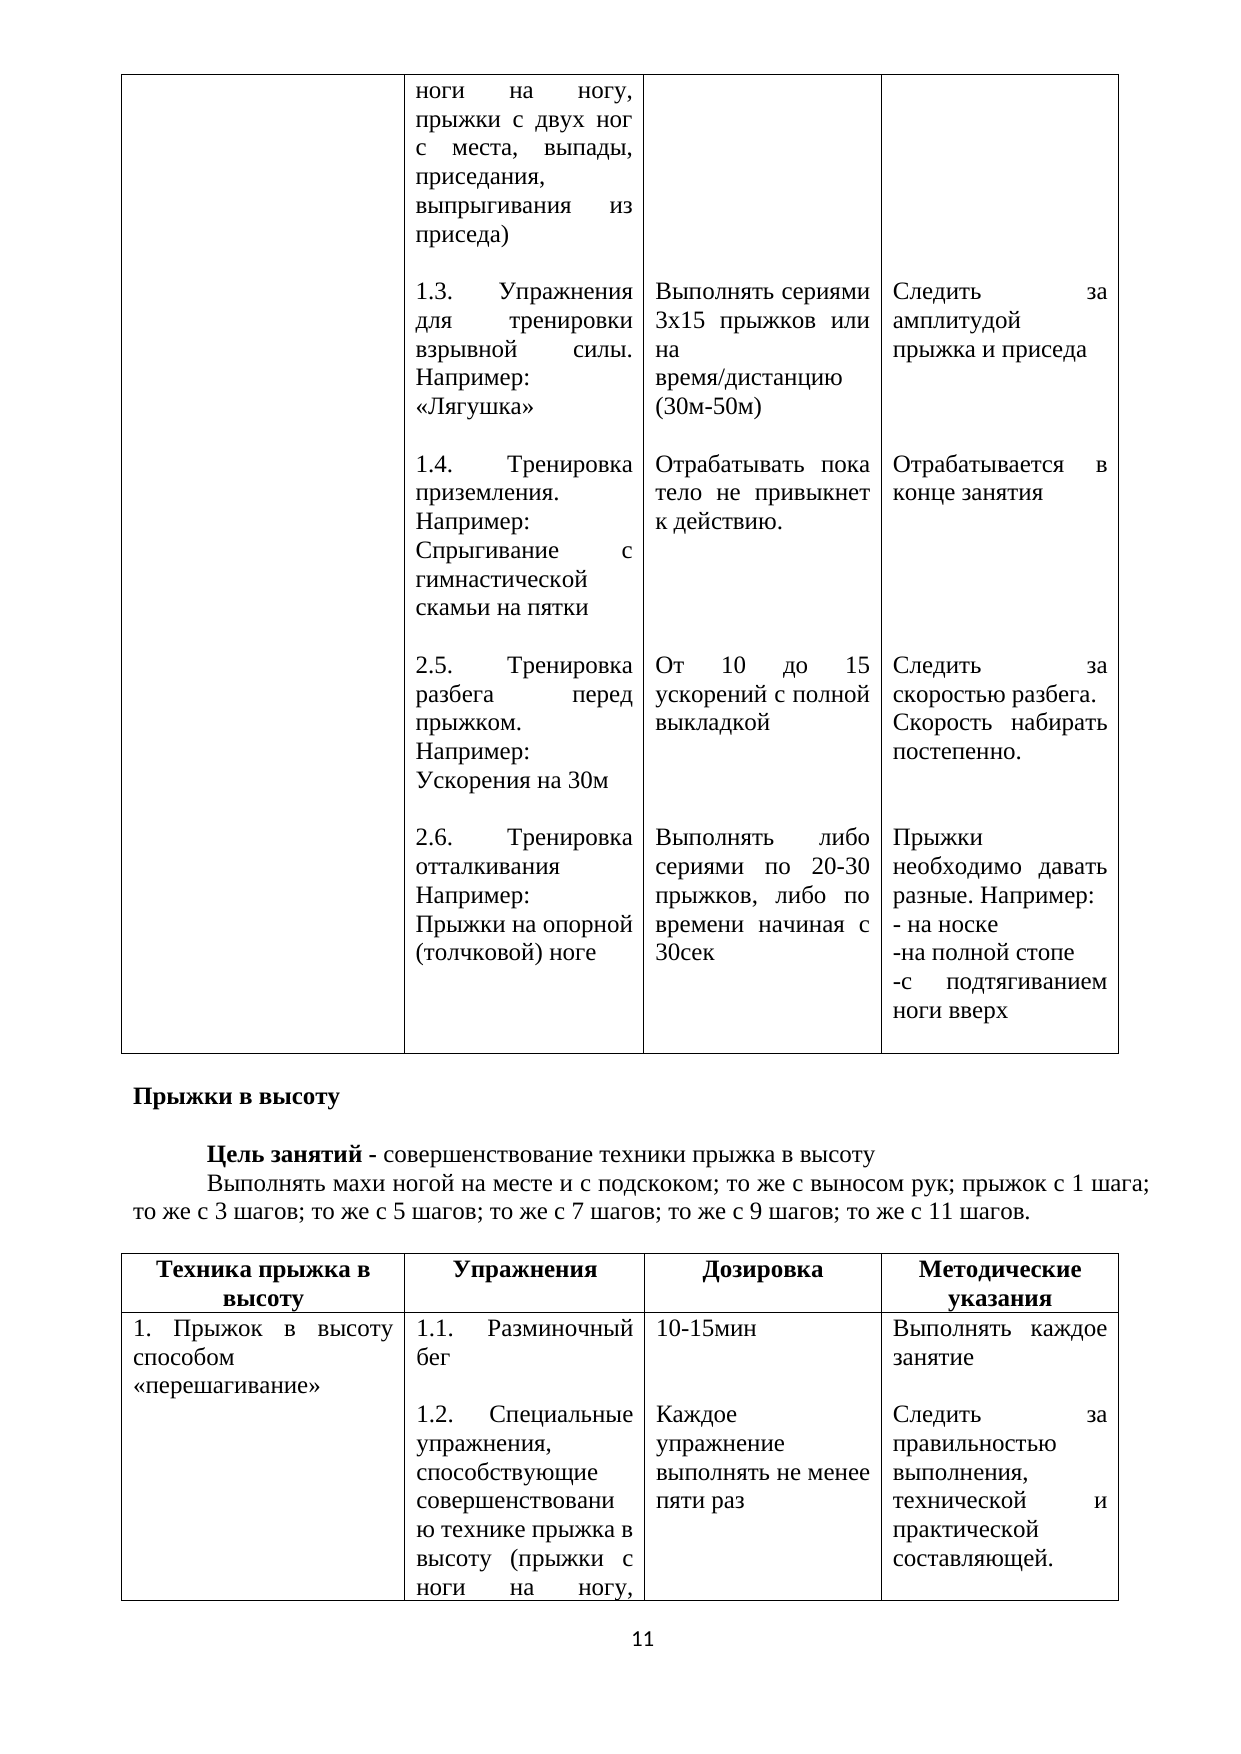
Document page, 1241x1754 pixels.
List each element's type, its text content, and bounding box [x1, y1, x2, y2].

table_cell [405, 1313, 644, 1600]
table_header Методические указания [882, 1254, 1118, 1312]
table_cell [882, 1313, 1118, 1600]
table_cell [122, 1313, 404, 1600]
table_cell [122, 75, 404, 1052]
table_header Техника прыжка в высоту [122, 1254, 404, 1312]
text Цель занятий - совершенствование техники прыжка в высоту [133, 1139, 1152, 1168]
table_header Дозировка [645, 1254, 881, 1312]
table_header Упражнения [405, 1254, 644, 1312]
text Выполнять махи ногой на месте и с подскоком; то же с выносом рук; прыжок с 1 шага; то же с 3 шагов; то же с 5 шагов; то же с 7 шагов; то же с 9 шагов; то же с 11 шагов. [133, 1168, 1152, 1225]
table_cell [645, 1313, 881, 1600]
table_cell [405, 75, 643, 1052]
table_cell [644, 75, 881, 1052]
text Прыжки в высоту [133, 1081, 1152, 1110]
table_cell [882, 75, 1118, 1052]
